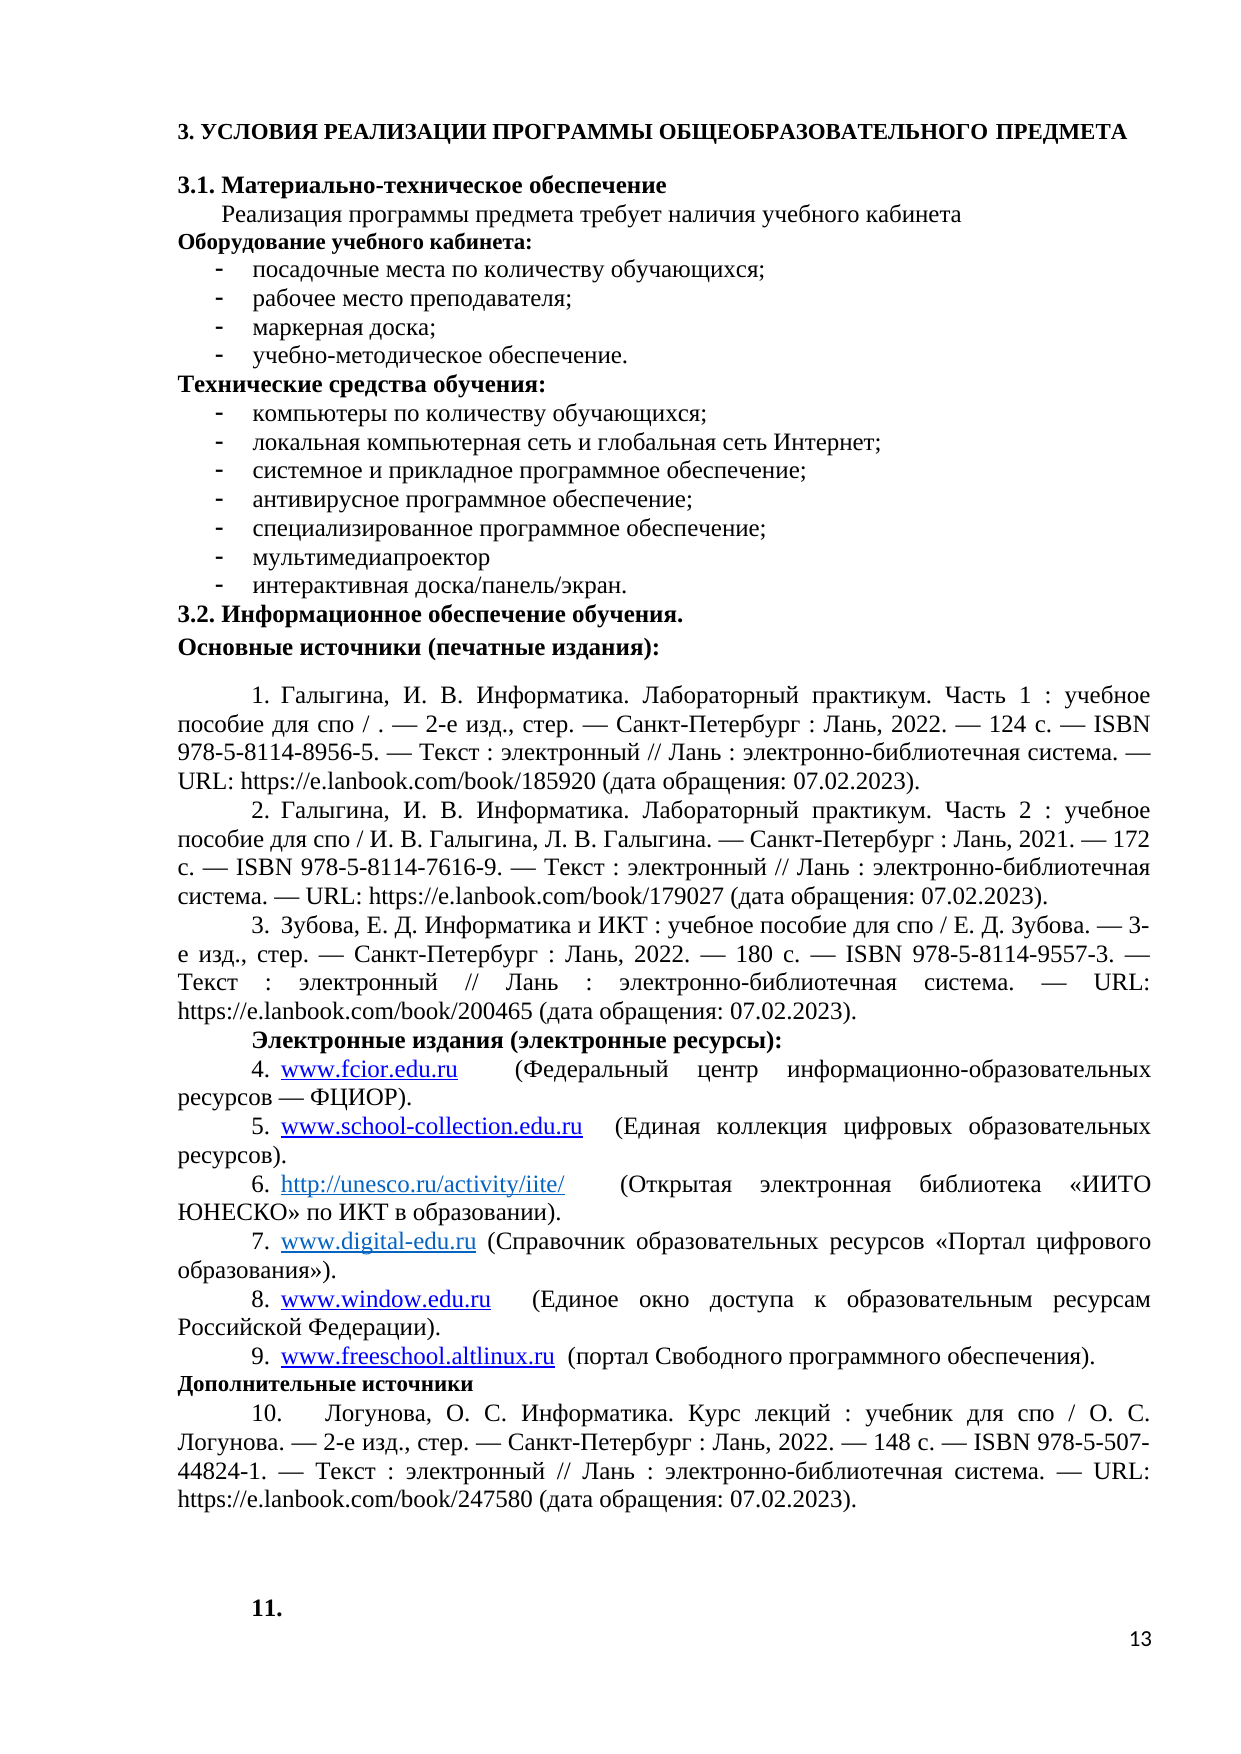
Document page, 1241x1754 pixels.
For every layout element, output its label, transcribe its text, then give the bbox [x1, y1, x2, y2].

list www.school-collection.edu.ru (Единая коллекция цифровых образовательных ресурсов). [177, 1111, 1152, 1169]
list мультимедиапроектор [215, 542, 1171, 570]
list Галыгина, И. В. Информатика. Лабораторный практикум. Часть 2 : учебное пособие для спо / И. В. Галыгина, Л. В. Галыгина. — Санкт-Петербург : Лань, 2021. — 172 с. — ISBN 978-5-8114-7616-9. — Текст : электронный // Лань : электронно-библиотечная система. — URL: https://e.lanbook.com/book/179027 (дата обращения: 07.02.2023). [177, 795, 1152, 910]
list интерактивная доска/панель/экран. [215, 570, 1171, 599]
list Логунова, О. С. Информатика. Курс лекций : учебник для спо / О. С. Логунова. — 2-е изд., стер. — Санкт-Петербург : Лань, 2022. — 148 с. — ISBN 978-5-507-44824-1. — Текст : электронный // Лань : электронно-библиотечная система. — URL: https://e.lanbook.com/book/247580 (дата обращения: 07.02.2023). [177, 1398, 1152, 1513]
list маркерная доска; [215, 312, 1171, 340]
list локальная компьютерная сеть и глобальная сеть Интернет; [215, 427, 1171, 455]
list www.fcior.edu.ru (Федеральный центр информационно-образовательных ресурсов — ФЦИОР). [177, 1054, 1152, 1111]
list http://unesco.ru/activity/iite/ (Открытая электронная библиотека «ИИТО ЮНЕСКО» по ИКТ в образовании). [177, 1169, 1152, 1226]
list специализированное программное обеспечение; [215, 513, 1171, 542]
list Зубова, Е. Д. Информатика и ИКТ : учебное пособие для спо / Е. Д. Зубова. — 3-е изд., стер. — Санкт-Петербург : Лань, 2022. — 180 с. — ISBN 978-5-8114-9557-3. — Текст : электронный // Лань : электронно-библиотечная система. — URL: https://e.lanbook.com/book/200465 (дата обращения: 07.02.2023). [177, 910, 1152, 1025]
text Дополнительные источники [177, 1370, 1152, 1396]
list Электронные издания (электронные ресурсы): [251, 1025, 1152, 1054]
text 3.1. Материально-техническое обеспечение [177, 170, 1152, 199]
list посадочные места по количеству обучающихся; [215, 254, 1171, 283]
list антивирусное программное обеспечение; [215, 484, 1171, 513]
list рабочее место преподавателя; [215, 283, 1171, 312]
list www.digital-edu.ru (Справочник образовательных ресурсов «Портал цифрового образования»). [177, 1226, 1152, 1284]
list www.freeschool.altlinux.ru (портал Свободного программного обеспечения). [177, 1341, 1152, 1370]
list www.window.edu.ru (Единое окно доступа к образовательным ресурсам Российской Федерации). [177, 1284, 1152, 1341]
list системное и прикладное программное обеспечение; [215, 455, 1171, 484]
list Галыгина, И. В. Информатика. Лабораторный практикум. Часть 1 : учебное пособие для спо / . — 2-е изд., стер. — Санкт-Петербург : Лань, 2022. — 124 с. — ISBN 978-5-8114-8956-5. — Текст : электронный // Лань : электронно-библиотечная система. — URL: https://e.lanbook.com/book/185920 (дата обращения: 07.02.2023). [177, 680, 1152, 795]
text Основные источники (печатные издания): [177, 632, 1152, 661]
list компьютеры по количеству обучающихся; [215, 398, 1171, 427]
list учебно-методическое обеспечение. [215, 340, 1171, 369]
text Реализация программы предмета требует наличия учебного кабинета [177, 199, 1152, 228]
text Технические средства обучения: [177, 369, 1171, 398]
text 3. УСЛОВИЯ РЕАЛИЗАЦИИ ПРОГРАММЫ ОБЩЕОБРАЗОВАТЕЛЬНОГО ПРЕДМЕТА [177, 118, 1152, 144]
text 3.2. Информационное обеспечение обучения. [177, 599, 1152, 628]
text Оборудование учебного кабинета: [177, 228, 1093, 254]
